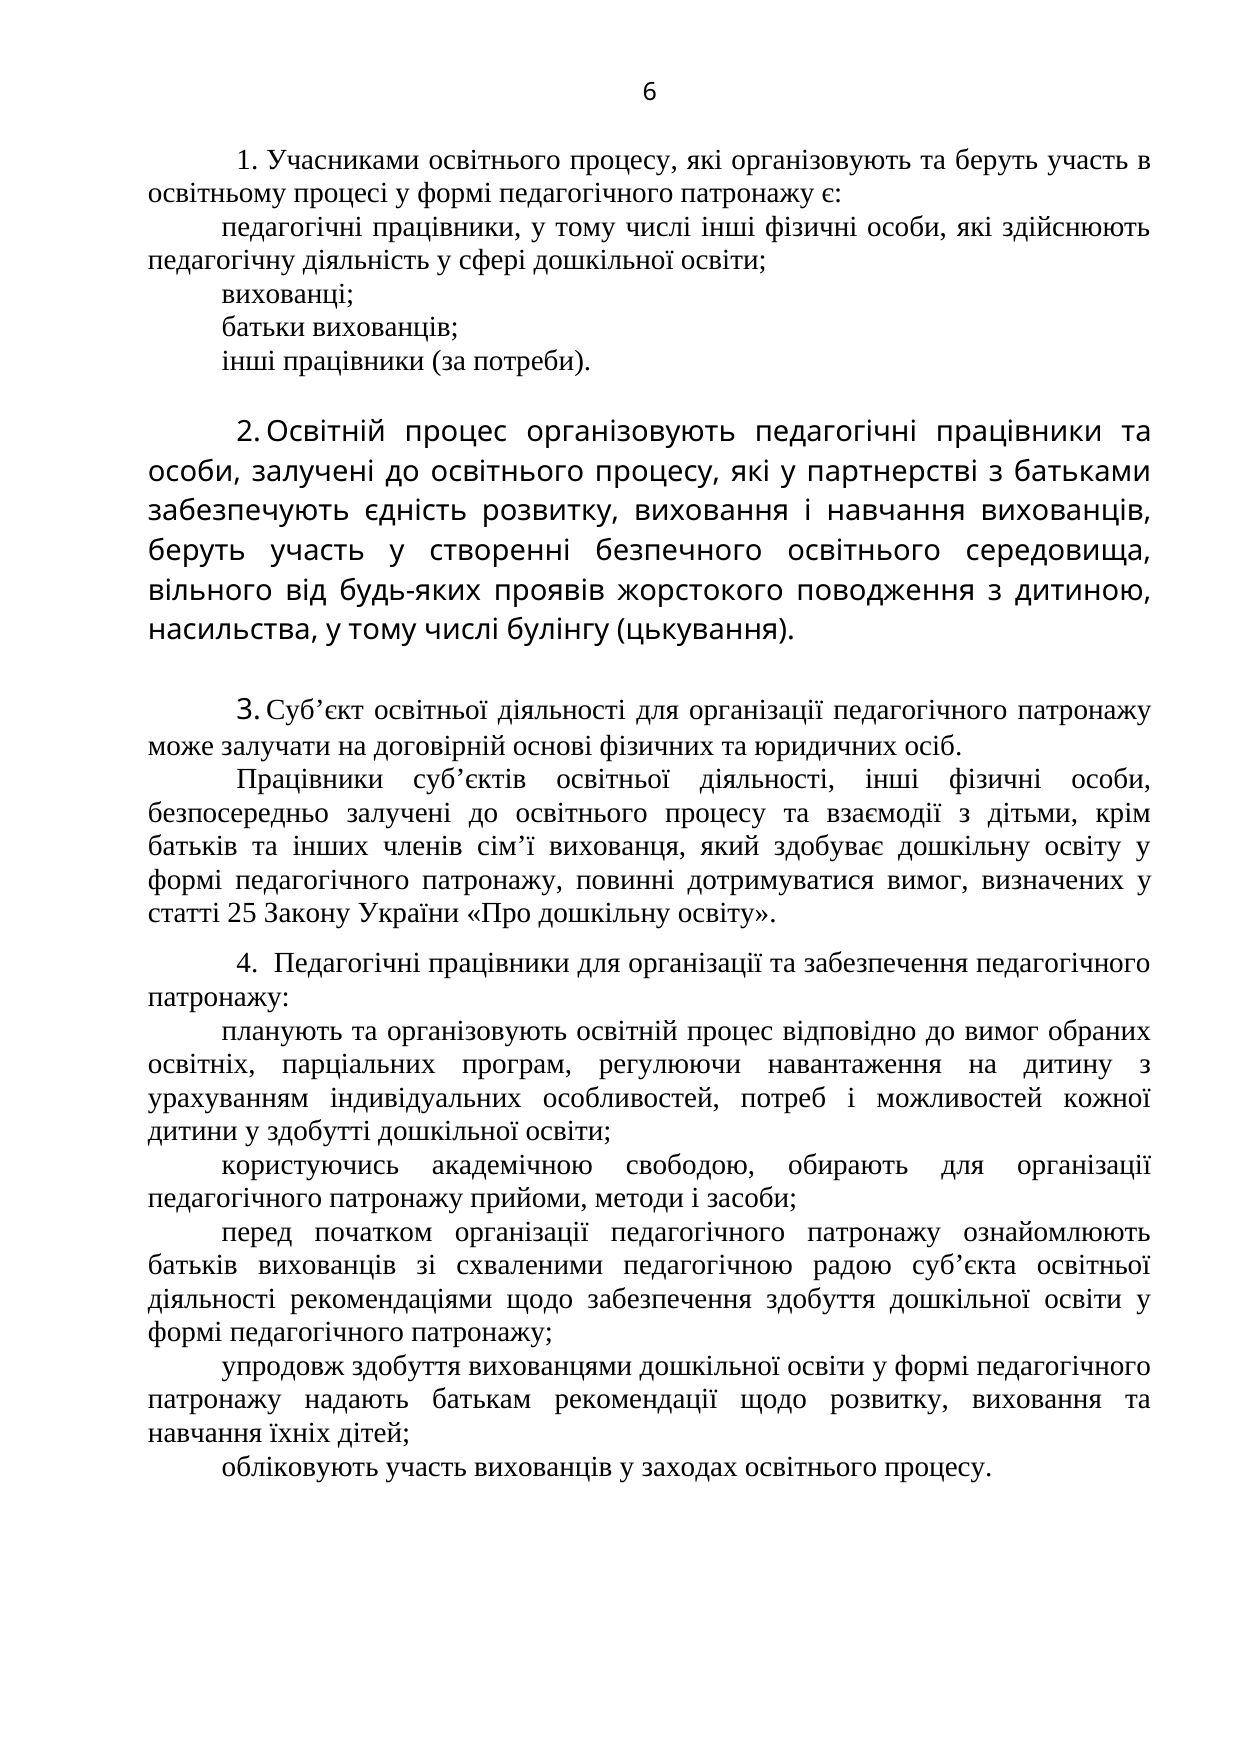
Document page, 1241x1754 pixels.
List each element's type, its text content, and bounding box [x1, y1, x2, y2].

text планують та організовують освітній процес відповідно до вимог обраних освітніх, парціальних програм, регулюючи навантаження на дитину з урахуванням індивідуальних особливостей, потреб і можливостей кожної дитини у здобутті дошкільної освіти; [148, 1013, 1152, 1147]
list Освітній процес організовують педагогічні працівники та особи, залучені до освітнього процесу, які у партнерстві з батьками забезпечують єдність розвитку, виховання і навчання вихованців, беруть участь у створенні безпечного освітнього середовища, вільного від будь-яких проявів жорстокого поводження з дитиною, насильства, у тому числі булінгу (цькування). [148, 410, 1152, 648]
text упродовж здобуття вихованцями дошкільної освіти у формі педагогічного патронажу надають батькам рекомендації щодо розвитку, виховання та навчання їхніх дітей; [148, 1348, 1152, 1449]
list Учасниками освітнього процесу, які організовують та беруть участь в освітньому процесі у формі педагогічного патронажу є: [148, 142, 1152, 209]
text педагогічні працівники, у тому числі інші фізичні особи, які здійснюють педагогічну діяльність у сфері дошкільної освіти; [148, 209, 1152, 276]
text батьки вихованців; [148, 309, 1152, 343]
text користуючись академічною свободою, обирають для організації педагогічного патронажу прийоми, методи і засоби; [148, 1147, 1152, 1214]
text обліковують участь вихованців у заходах освітнього процесу. [148, 1449, 1152, 1482]
text перед початком організації педагогічного патронажу ознайомлюють батьків вихованців зі схваленими педагогічною радою суб’єкта освітньої діяльності рекомендаціями щодо забезпечення здобуття дошкільної освіти у формі педагогічного патронажу; [148, 1214, 1152, 1348]
text інші працівники (за потреби). [148, 343, 1152, 377]
list Педагогічні працівники для організації та забезпечення педагогічного патронажу: [148, 946, 1152, 1013]
text Працівники суб’єктів освітньої діяльності, інші фізичні особи, безпосередньо залучені до освітнього процесу та взаємодії з дітьми, крім батьків та інших членів сім’ї вихованця, який здобуває дошкільну освіту у формі педагогічного патронажу, повинні дотримуватися вимог, визначених у статті 25 Закону України «Про дошкільну освіту». [148, 761, 1152, 929]
text вихованці; [148, 276, 1152, 309]
list Суб’єкт освітньої діяльності для організації педагогічного патронажу може залучати на договірній основі фізичних та юридичних осіб. [148, 688, 1152, 761]
